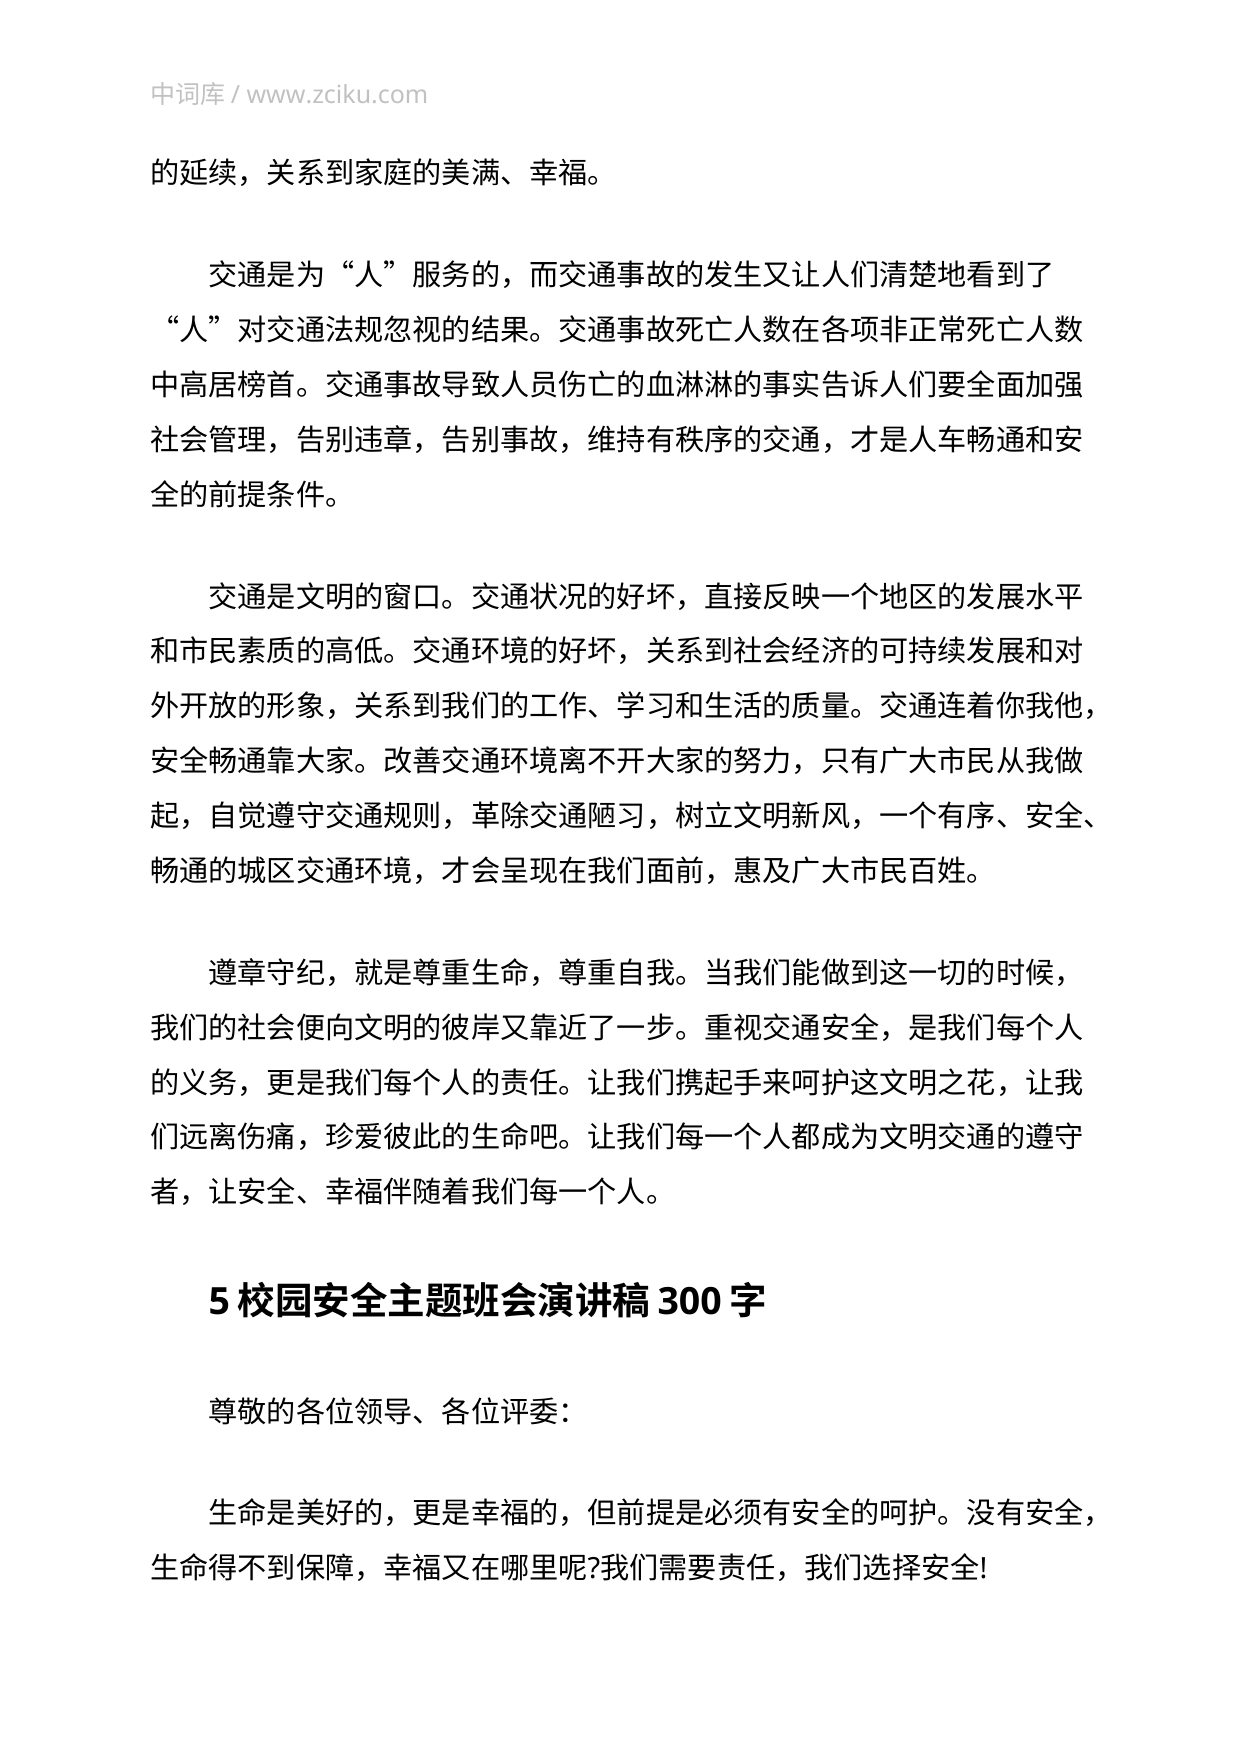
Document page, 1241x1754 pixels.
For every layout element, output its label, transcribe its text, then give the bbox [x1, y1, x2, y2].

text 遵章守纪，就是尊重生命，尊重自我。当我们能做到这一切的时候，我们的社会便向文明的彼岸又靠近了一步。重视交通安全，是我们每个人的义务，更是我们每个人的责任。让我们携起手来呵护这文明之花，让我们远离伤痛，珍爱彼此的生命吧。让我们每一个人都成为文明交通的遵守者，让安全、幸福伴随着我们每一个人。 [150, 949, 1090, 1211]
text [150, 150, 1090, 192]
text 5校园安全主题班会演讲稿300字 [150, 1271, 1090, 1325]
text 交通是文明的窗口。交通状况的好坏，直接反映一个地区的发展水平和市民素质的高低。交通环境的好坏，关系到社会经济的可持续发展和对外开放的形象，关系到我们的工作、学习和生活的质量。交通连着你我他，安全畅通靠大家。改善交通环境离不开大家的努力，只有广大市民从我做起，自觉遵守交通规则，革除交通陋习，树立文明新风，一个有序、安全、畅通的城区交通环境，才会呈现在我们面前，惠及广大市民百姓。 [150, 573, 1090, 890]
text 尊敬的各位领导、各位评委： [150, 1388, 1090, 1431]
text 交通是为“人”服务的，而交通事故的发生又让人们清楚地看到了“人”对交通法规忽视的结果。交通事故死亡人数在各项非正常死亡人数中高居榜首。交通事故导致人员伤亡的血淋淋的事实告诉人们要全面加强社会管理，告别违章，告别事故，维持有秩序的交通，才是人车畅通和安全的前提条件。 [150, 252, 1090, 514]
text 生命是美好的，更是幸福的，但前提是必须有安全的呵护。没有安全，生命得不到保障，幸福又在哪里呢?我们需要责任，我们选择安全! [150, 1490, 1090, 1587]
